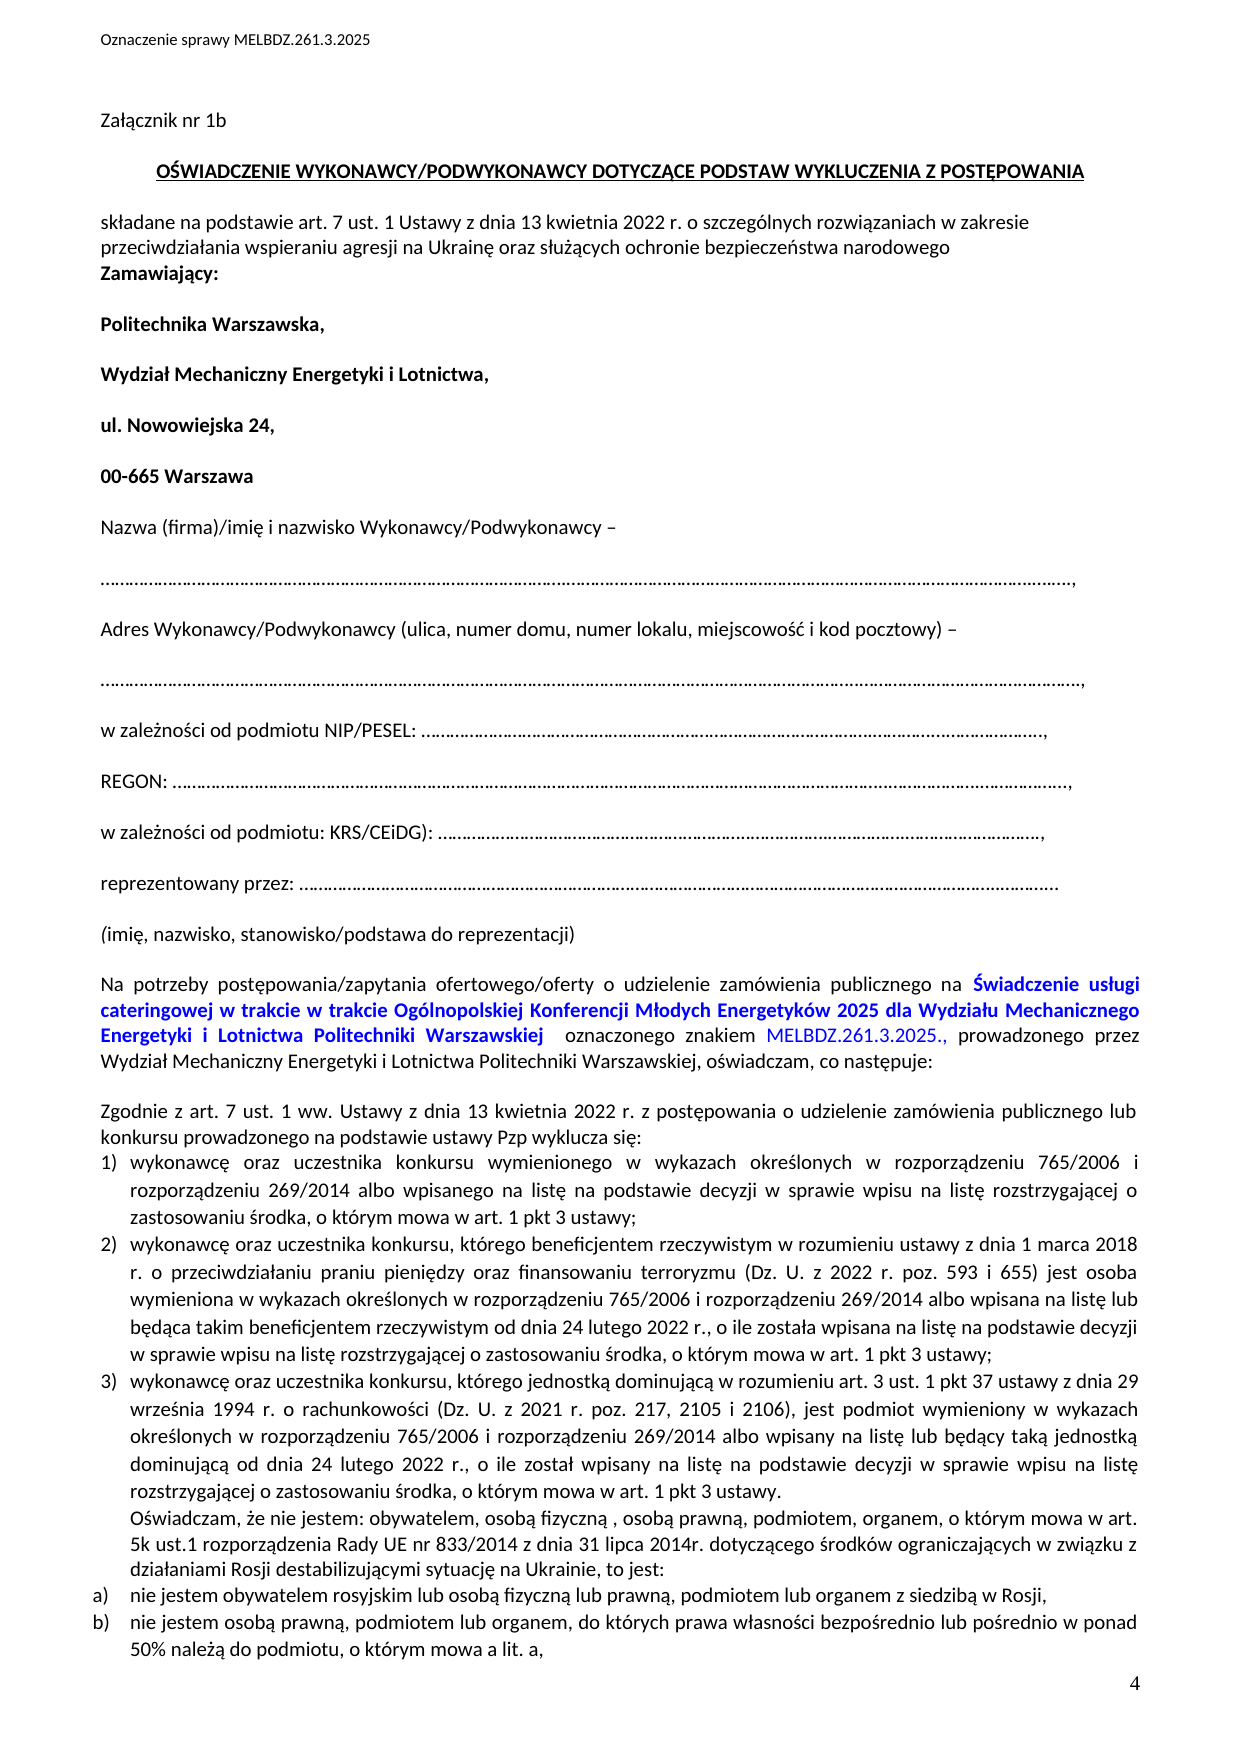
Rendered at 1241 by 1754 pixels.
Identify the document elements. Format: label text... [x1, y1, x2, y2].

text Zgodnie z art. 7 ust. 1 ww. Ustawy z dnia 13 kwietnia 2022 r. z postępowania o udzielenie zamówienia publicznego lub konkursu prowadzonego na podstawie ustawy Pzp wyklucza się: [100, 1099, 1140, 1149]
list wykonawcę oraz uczestnika konkursu wymienionego w wykazach określonych w rozporządzeniu 765/2006 i rozporządzeniu 269/2014 albo wpisanego na listę na podstawie decyzji w sprawie wpisu na listę rozstrzygającej o zastosowaniu środka, o którym mowa w art. 1 pkt 3 ustawy; [100, 1149, 1140, 1230]
list wykonawcę oraz uczestnika konkursu, którego jednostką dominującą w rozumieniu art. 3 ust. 1 pkt 37 ustawy z dnia 29 września 1994 r. o rachunkowości (Dz. U. z 2021 r. poz. 217, 2105 i 2106), jest podmiot wymieniony w wykazach określonych w rozporządzeniu 765/2006 i rozporządzeniu 269/2014 albo wpisany na listę lub będący taką jednostką dominującą od dnia 24 lutego 2022 r., o ile został wpisany na listę na podstawie decyzji w sprawie wpisu na listę rozstrzygającej o zastosowaniu środka, o którym mowa w art. 1 pkt 3 ustawy. [100, 1369, 1140, 1504]
text Politechnika Warszawska, [100, 311, 1140, 336]
list wykonawcę oraz uczestnika konkursu, którego beneficjentem rzeczywistym w rozumieniu ustawy z dnia 1 marca 2018 r. o przeciwdziałaniu praniu pieniędzy oraz finansowaniu terroryzmu (Dz. U. z 2022 r. poz. 593 i 655) jest osoba wymieniona w wykazach określonych w rozporządzeniu 765/2006 i rozporządzeniu 269/2014 albo wpisana na listę lub będąca takim beneficjentem rzeczywistym od dnia 24 lutego 2022 r., o ile została wpisana na listę na podstawie decyzji w sprawie wpisu na listę rozstrzygającej o zastosowaniu środka, o którym mowa w art. 1 pkt 3 ustawy; [100, 1232, 1140, 1367]
list nie jestem obywatelem rosyjskim lub osobą fizyczną lub prawną, podmiotem lub organem z siedzibą w Rosji, [92, 1582, 1140, 1607]
text (imię, nazwisko, stanowisko/podstawa do reprezentacji) [100, 921, 1140, 946]
text ul. Nowowiejska 24, [100, 412, 1140, 438]
text Na potrzeby postępowania/zapytania ofertowego/oferty o udzielenie zamówienia publicznego na Świadczenie usługi cateringowej w trakcie w trakcie Ogólnopolskiej Konferencji Młodych Energetyków 2025 dla Wydziału Mechanicznego Energetyki i Lotnictwa Politechniki Warszawskiej oznaczonego znakiem MELBDZ.261.3.2025., prowadzonego przez Wydział Mechaniczny Energetyki i Lotnictwa Politechniki Warszawskiej, oświadczam, co następuje: [100, 972, 1140, 1073]
text reprezentowany przez: ………………………………………………………………………………………………………………………………..………... [100, 870, 1140, 895]
text Zamawiający: [100, 260, 1140, 285]
text w zależności od podmiotu NIP/PESEL: ………………………………………………………………………………….…………...……………….., [100, 717, 1140, 743]
text Oświadczam, że nie jestem: obywatelem, osobą fizyczną , osobą prawną, podmiotem, organem, o którym mowa w art. 5k ust.1 rozporządzenia Rady UE nr 833/2014 z dnia 31 lipca 2014r. dotyczącego środków ograniczających w związku z działaniami Rosji destabilizującymi sytuację na Ukrainie, to jest: [130, 1506, 1140, 1582]
text w zależności od podmiotu: KRS/CEiDG): ………………………………………………………..…………….…………….………………………., [100, 819, 1140, 844]
text Załącznik nr 1b [100, 107, 1140, 133]
text Oświadczenie Wykonawcy/PODWYKONAWCY DOTYCZĄCE PODSTAW WYKLUCZENIA Z POSTĘPOWANIA [100, 158, 1140, 184]
text Adres Wykonawcy/Podwykonawcy (ulica, numer domu, numer lokalu, miejscowość i kod pocztowy) – …………………………………………………………………………………………………………………………………………..………………………………………., [100, 616, 1140, 692]
list nie jestem osobą prawną, podmiotem lub organem, do których prawa własności bezpośrednio lub pośrednio w ponad 50% należą do podmiotu, o którym mowa a lit. a, [92, 1609, 1140, 1662]
text Wydział Mechaniczny Energetyki i Lotnictwa, [100, 362, 1140, 387]
text …………………………………………………………………………………….…………………………………………………………………………………….….…., [100, 565, 1140, 590]
text 00-665 Warszawa [100, 463, 1140, 489]
text składane na podstawie art. 7 ust. 1 Ustawy z dnia 13 kwietnia 2022 r. o szczególnych rozwiązaniach w zakresie przeciwdziałania wspieraniu agresji na Ukrainę oraz służących ochronie bezpieczeństwa narodowego [100, 209, 1140, 260]
text Nazwa (firma)/imię i nazwisko Wykonawcy/Podwykonawcy – [100, 514, 1140, 539]
text REGON: …………………………………………………………………………………………………………………………………..……………….……………..., [100, 768, 1140, 794]
